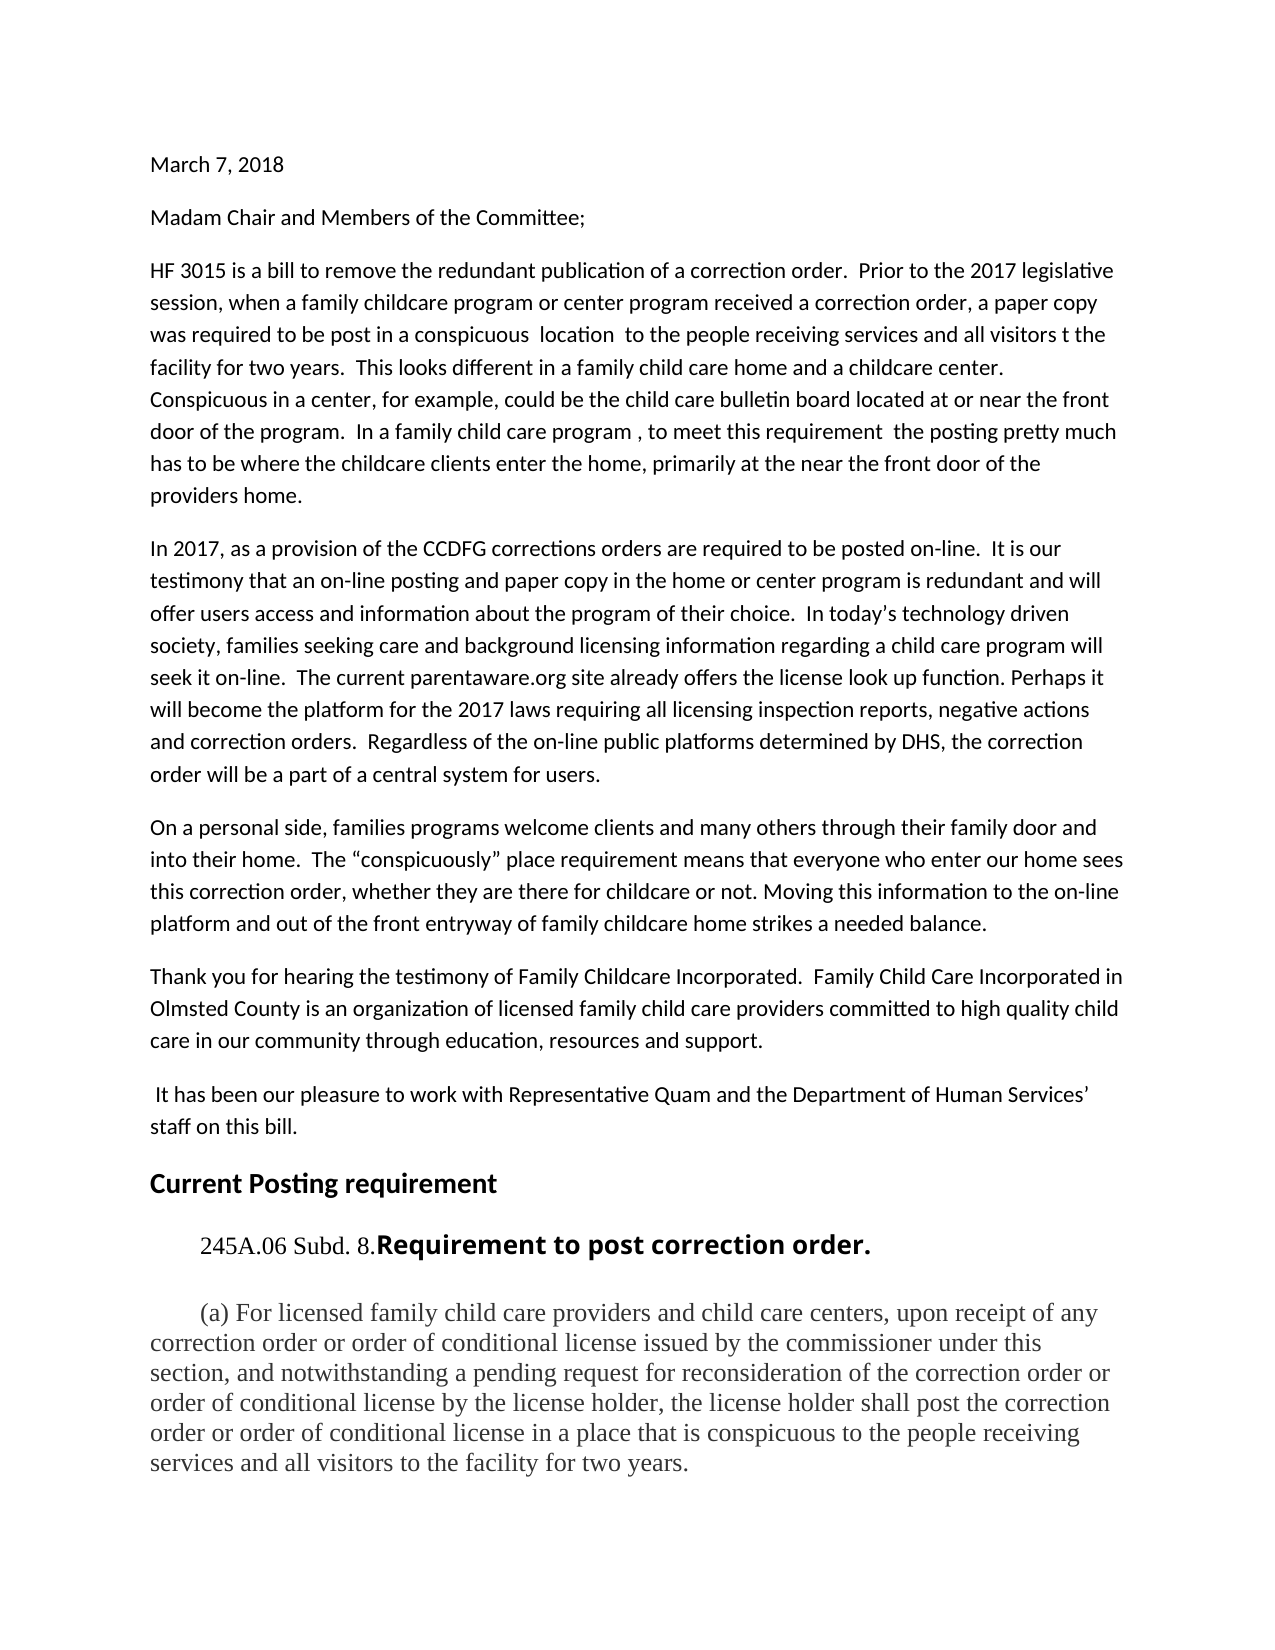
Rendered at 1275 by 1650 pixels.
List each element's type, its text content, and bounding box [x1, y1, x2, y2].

text HF 3015 is a bill to remove the redundant publication of a correction order. Prior to the 2017 legislative session, when a family childcare program or center program received a correction order, a paper copy was required to be post in a conspicuous location to the people receiving services and all visitors t the facility for two years. This looks different in a family child care home and a childcare center. Conspicuous in a center, for example, could be the child care bulletin board located at or near the front door of the program. In a family child care program , to meet this requirement the posting pretty much has to be where the childcare clients enter the home, primarily at the near the front door of the providers home. [150, 256, 1125, 509]
text March 7, 2018 [150, 150, 1125, 178]
text Madam Chair and Members of the Committee; [150, 203, 1125, 231]
text In 2017, as a provision of the CCDFG corrections orders are required to be posted on-line. It is our testimony that an on-line posting and paper copy in the home or center program is redundant and will offer users access and information about the program of their choice. In today’s technology driven society, families seeking care and background licensing information regarding a child care program will seek it on-line. The current parentaware.org site already offers the license look up function. Perhaps it will become the platform for the 2017 laws requiring all licensing inspection reports, negative actions and correction orders. Regardless of the on-line public platforms determined by DHS, the correction order will be a part of a central system for users. [150, 534, 1125, 788]
text Thank you for hearing the testimony of Family Childcare Incorporated. Family Child Care Incorporated in Olmsted County is an organization of licensed family child care providers committed to high quality child care in our community through education, resources and support. [150, 962, 1125, 1055]
text (a) For licensed family child care providers and child care centers, upon receipt of any correction order or order of conditional license issued by the commissioner under this section, and notwithstanding a pending request for reconsideration of the correction order or order of conditional license by the license holder, the license holder shall post the correction order or order of conditional license in a place that is conspicuous to the people receiving services and all visitors to the facility for two years. [150, 1297, 1125, 1477]
text Current Posting requirement [150, 1165, 1125, 1201]
text 245A.06 Subd. 8.Requirement to post correction order. [200, 1227, 1125, 1262]
text It has been our pleasure to work with Representative Quam and the Department of Human Services’ staff on this bill. [150, 1080, 1125, 1140]
text On a personal side, families programs welcome clients and many others through their family door and into their home. The “conspicuously” place requirement means that everyone who enter our home sees this correction order, whether they are there for childcare or not. Moving this information to the on-line platform and out of the front entryway of family childcare home strikes a needed balance. [150, 813, 1125, 937]
